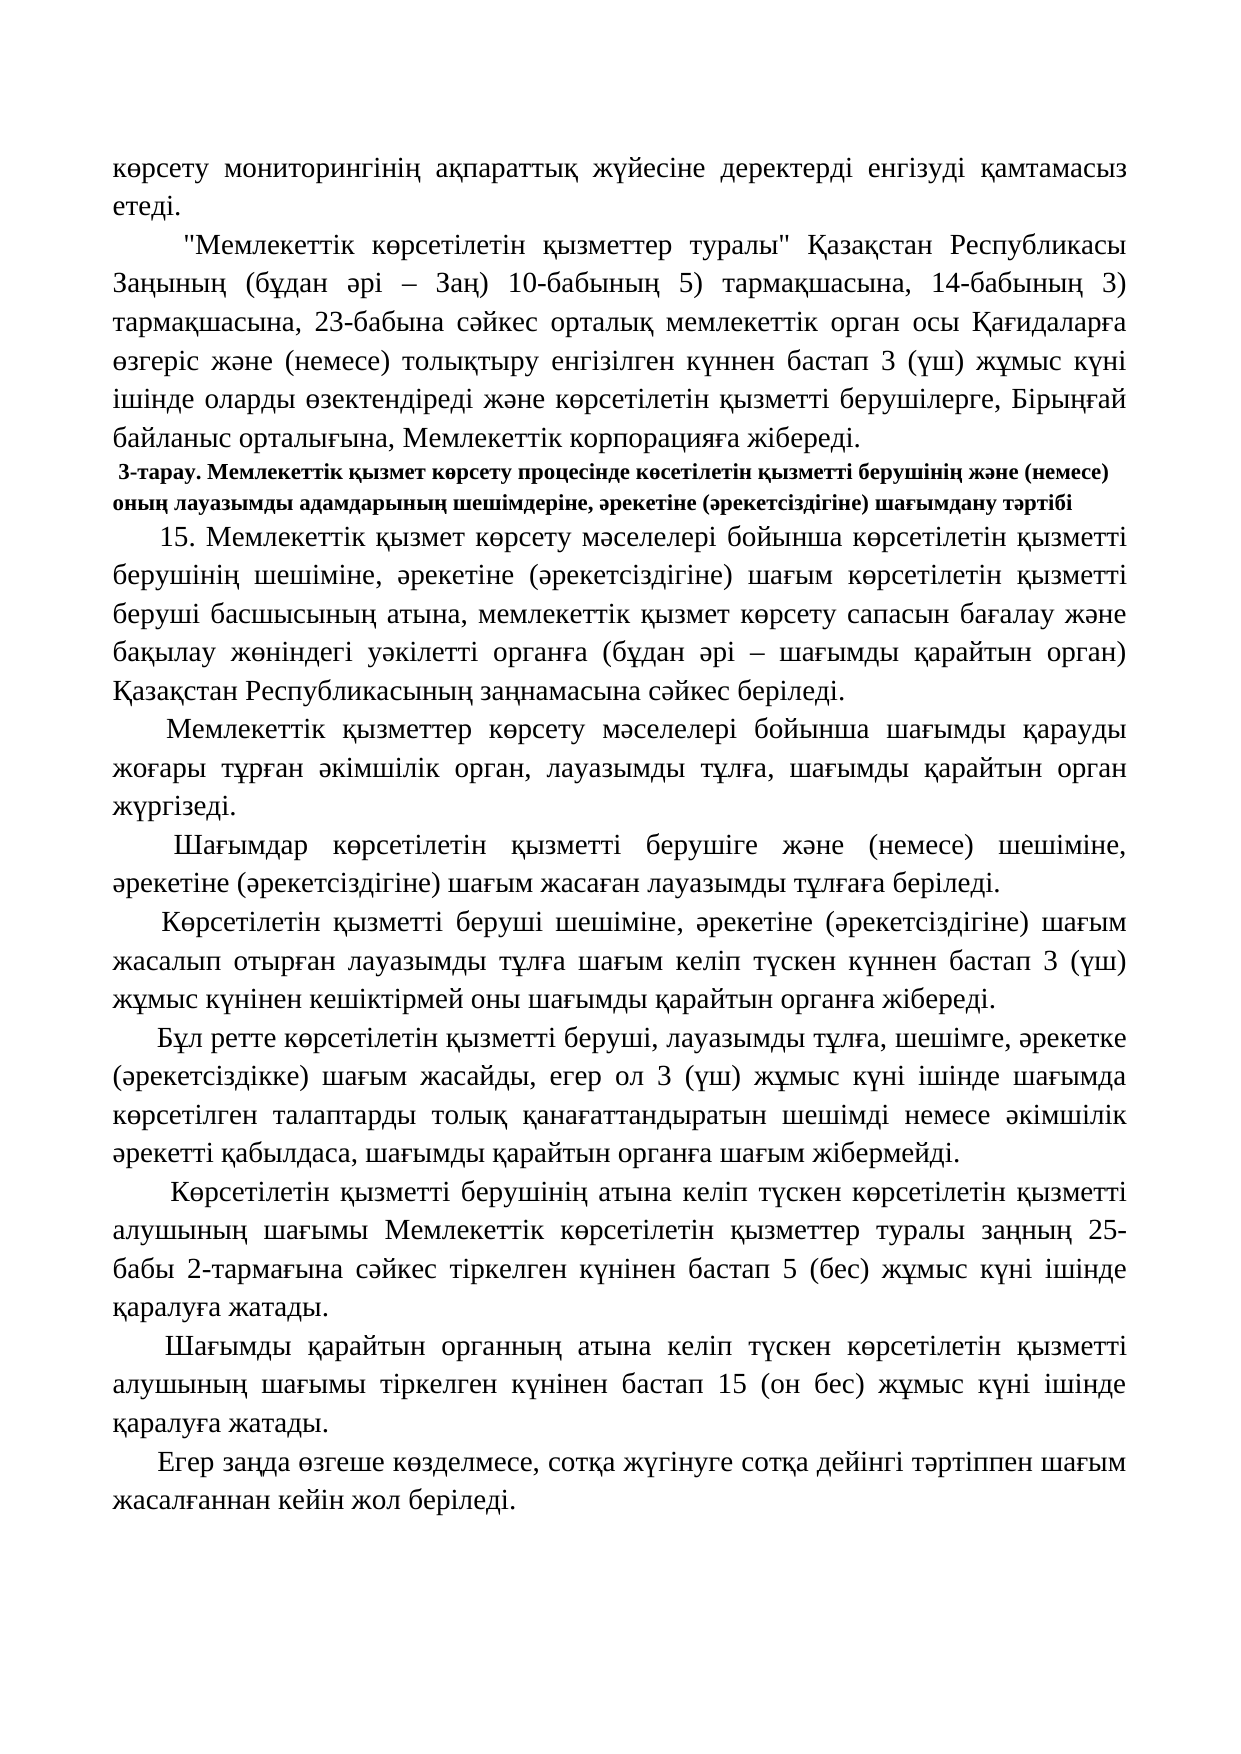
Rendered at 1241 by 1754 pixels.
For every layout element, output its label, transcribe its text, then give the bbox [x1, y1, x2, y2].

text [112, 150, 1128, 222]
text Көрсетілетін қызметті берушінің атына келіп түскен көрсетілетін қызметті алушының шағымы Мемлекеттік көрсетілетін қызметтер туралы заңның 25-бабы 2-тармағына сәйкес тіркелген күнінен бастап 5 (бес) жұмыс күні ішінде қаралуға жатады. [112, 1174, 1128, 1323]
text "Мемлекеттік көрсетілетін қызметтер туралы" Қазақстан Республикасы Заңының (бұдан әрі – Заң) 10-бабының 5) тармақшасына, 14-бабының 3) тармақшасына, 23-бабына сәйкес орталық мемлекеттік орган осы Қағидаларға өзгеріс және (немесе) толықтыру енгізілген күннен бастап 3 (үш) жұмыс күні ішінде оларды өзектендіреді және көрсетілетін қызметті берушілерге, Бірыңғай байланыс орталығына, Мемлекеттік корпорацияға жібереді. [112, 227, 1128, 453]
text Көрсетілетін қызметті беруші шешіміне, әрекетіне (әрекетсіздігіне) шағым жасалып отырған лауазымды тұлға шағым келіп түскен күннен бастап 3 (үш) жұмыс күнінен кешіктірмей оны шағымды қарайтын органға жібереді. [112, 904, 1128, 1015]
text Мемлекеттік қызметтер көрсету мәселелері бойынша шағымды қарауды жоғары тұрған әкімшілік орган, лауазымды тұлға, шағымды қарайтын орган жүргізеді. [112, 711, 1128, 822]
text Егер заңда өзгеше көзделмесе, сотқа жүгінуге сотқа дейінгі тәртіппен шағым жасалғаннан кейін жол беріледі. [112, 1444, 1128, 1516]
text Бұл ретте көрсетілетін қызметті беруші, лауазымды тұлға, шешімге, әрекетке (әрекетсіздікке) шағым жасайды, егер ол 3 (үш) жұмыс күні ішінде шағымда көрсетілген талаптарды толық қанағаттандыратын шешімді немесе әкімшілік әрекетті қабылдаса, шағымды қарайтын органға шағым жібермейді. [112, 1020, 1128, 1169]
text 15. Мемлекеттік қызмет көрсету мәселелері бойынша көрсетілетін қызметті берушінің шешіміне, әрекетіне (әрекетсіздігіне) шағым көрсетілетін қызметті беруші басшысының атына, мемлекеттік қызмет көрсету сапасын бағалау және бақылау жөніндегі уәкілетті органға (бұдан әрі – шағымды қарайтын орган) Қазақстан Республикасының заңнамасына сәйкес беріледі. [112, 519, 1128, 706]
text Шағымды қарайтын органның атына келіп түскен көрсетілетін қызметті алушының шағымы тіркелген күнінен бастап 15 (он бес) жұмыс күні ішінде қаралуға жатады. [112, 1328, 1128, 1439]
text Шағымдар көрсетілетін қызметті берушіге және (немесе) шешіміне, әрекетіне (әрекетсіздігіне) шағым жасаған лауазымды тұлғаға беріледі. [112, 827, 1128, 899]
text 3-тарау. Мемлекеттік қызмет көрсету процесінде көсетілетін қызметті берушінің және (немесе) оның лауазымды адамдарының шешімдеріне, әрекетіне (әрекетсіздігіне) шағымдану тәртібі [112, 458, 1128, 515]
